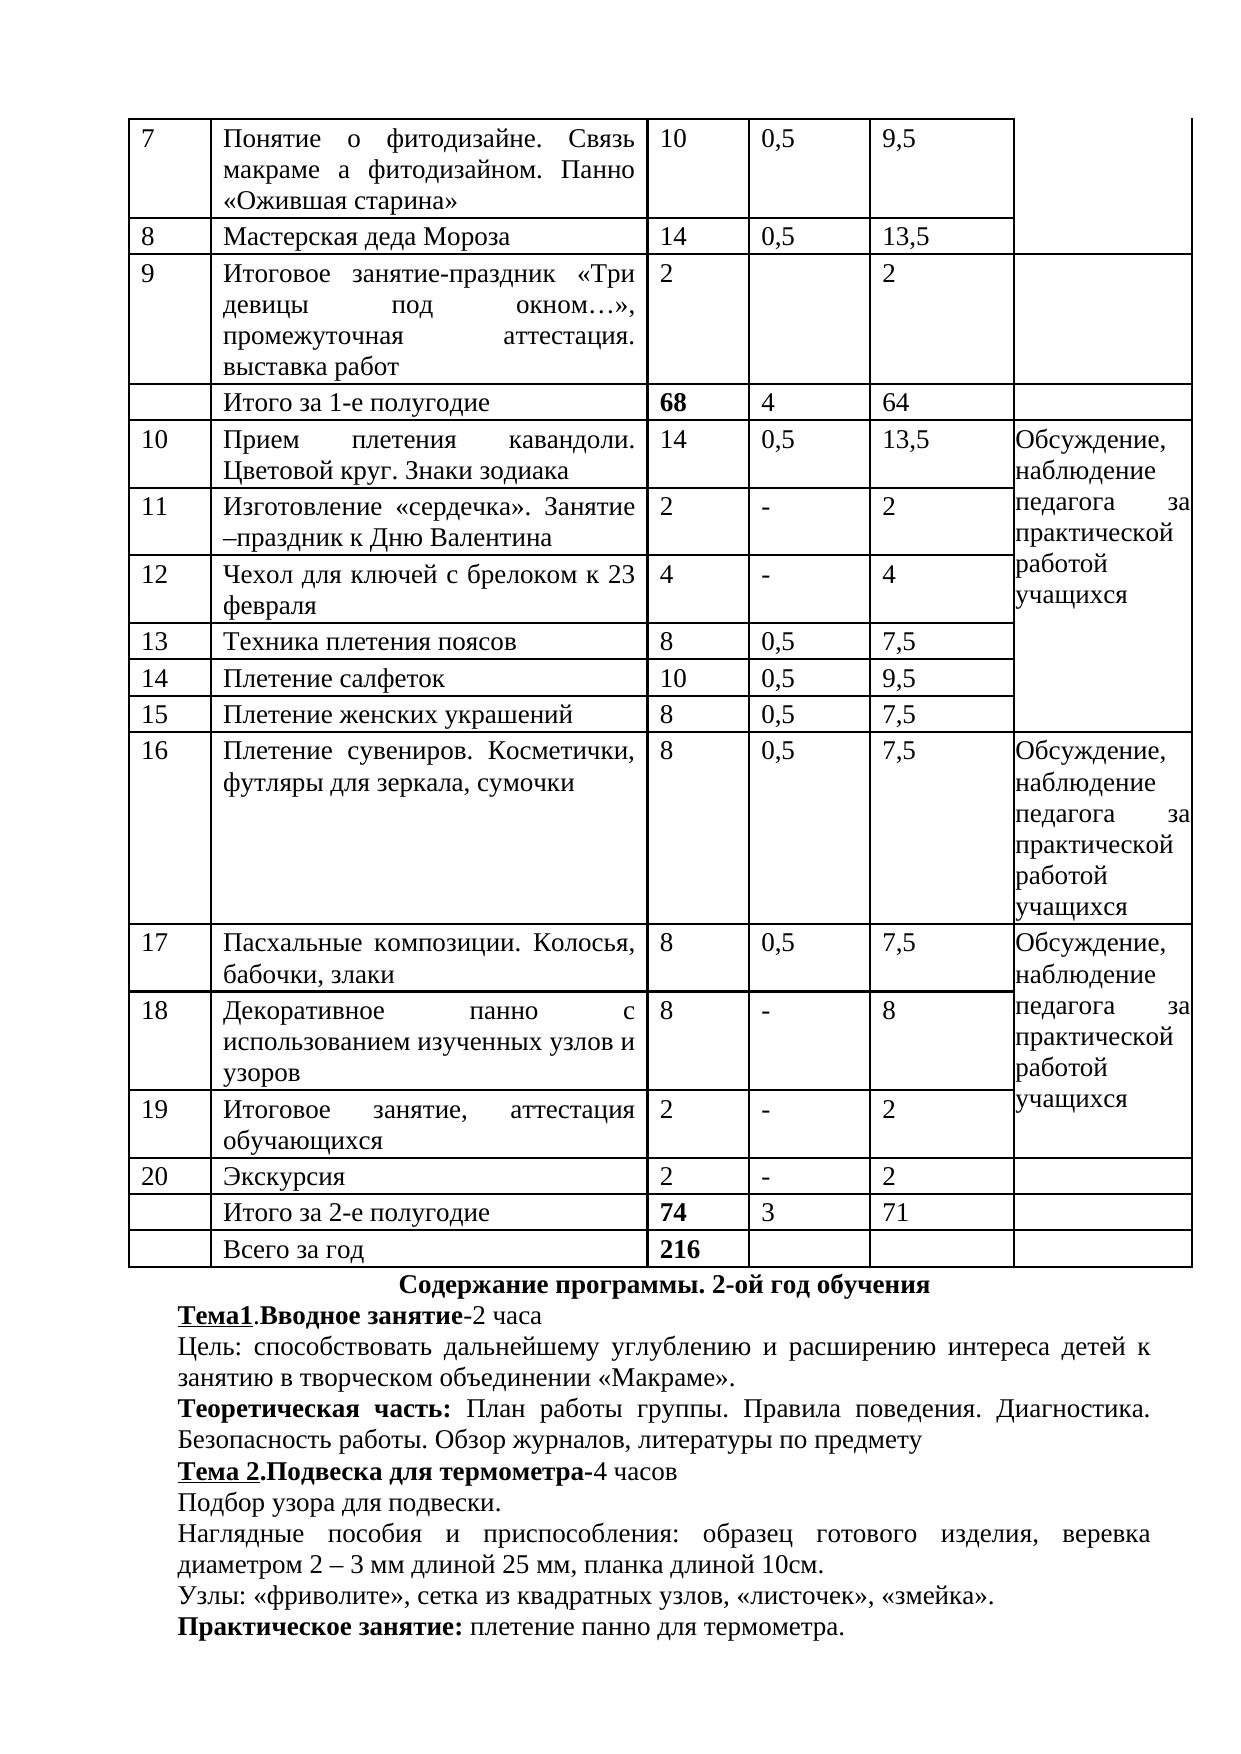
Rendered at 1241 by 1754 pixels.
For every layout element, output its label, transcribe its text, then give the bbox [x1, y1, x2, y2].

table_cell Экскурсия [212, 1159, 646, 1193]
table_cell 8 [649, 733, 748, 923]
table_cell 7,5 [871, 697, 1013, 731]
table_cell 11 [130, 489, 210, 554]
text Подбор узора для подвески. [177, 1486, 1152, 1517]
table_cell Итого за 1-е полугодие [212, 385, 646, 419]
table_cell Понятие о фитодизайне. Связь макраме а фитодизайном. Панно «Ожившая старина» [212, 120, 646, 217]
text Тема1.Вводное занятие-2 часа [177, 1299, 1152, 1330]
text Наглядные пособия и приспособления: образец готового изделия, веревка диаметром 2 – 3 мм длиной 25 мм, планка длиной 10см. [177, 1517, 1152, 1579]
table_cell 0,5 [750, 925, 869, 990]
table_cell 8 [871, 993, 1013, 1089]
text Узлы: «фриволите», сетка из квадратных узлов, «листочек», «змейка». [177, 1579, 1152, 1610]
text Теоретическая часть: План работы группы. Правила поведения. Диагностика. Безопасность работы. Обзор журналов, литературы по предмету [177, 1392, 1152, 1454]
table_cell 2 [871, 1159, 1013, 1193]
table_cell Плетение салфеток [212, 660, 646, 694]
table_cell 8 [649, 925, 748, 990]
table_cell 13,5 [871, 421, 1013, 487]
table_cell 10 [130, 421, 210, 487]
table_cell - [750, 556, 869, 622]
table_cell Итого за 2-е полугодие [212, 1195, 646, 1229]
table_cell Техника плетения поясов [212, 624, 646, 658]
table_cell 71 [871, 1195, 1013, 1229]
table_cell 216 [649, 1231, 748, 1266]
table_cell 14 [130, 660, 210, 694]
table_cell [1015, 1195, 1191, 1229]
table_cell 3 [750, 1195, 869, 1229]
table_cell 2 [649, 1091, 748, 1157]
table_cell 0,5 [750, 120, 869, 217]
text Практическое занятие: плетение панно для термометра. [177, 1610, 1152, 1641]
table_cell 13 [130, 624, 210, 658]
table_cell 8 [649, 697, 748, 731]
table_cell [1015, 385, 1191, 419]
table_cell 10 [649, 660, 748, 694]
table_cell 0,5 [750, 421, 869, 487]
table_cell Плетение сувениров. Косметички, футляры для зеркала, сумочки [212, 733, 646, 923]
table_cell Всего за год [212, 1231, 646, 1266]
text Цель: способствовать дальнейшему углублению и расширению интереса детей к занятию в творческом объединении «Макраме». [177, 1330, 1152, 1392]
table_cell 0,5 [750, 733, 869, 923]
table_cell 2 [871, 489, 1013, 554]
table_cell 7 [130, 120, 210, 217]
table_cell 2 [871, 255, 1013, 383]
table_cell 19 [130, 1091, 210, 1157]
table_cell Обсуждение, наблюдение педагога за практической работой учащихся [1015, 925, 1191, 1157]
table_cell 12 [130, 556, 210, 622]
table_cell 4 [750, 385, 869, 419]
table_cell Чехол для ключей с брелоком к 23 февраля [212, 556, 646, 622]
table_cell Обсуждение, наблюдение педагога за практической работой учащихся [1015, 733, 1191, 923]
table_cell 16 [130, 733, 210, 923]
table_cell Плетение женских украшений [212, 697, 646, 731]
table_cell 4 [871, 556, 1013, 622]
table_cell - [750, 993, 869, 1089]
table_cell Прием плетения кавандоли. Цветовой круг. Знаки зодиака [212, 421, 646, 487]
table_cell 14 [649, 219, 748, 253]
table_cell 13,5 [871, 219, 1013, 253]
table_cell 64 [871, 385, 1013, 419]
table_cell 2 [649, 1159, 748, 1193]
table_cell 9,5 [871, 120, 1013, 217]
table_cell [1015, 1231, 1191, 1266]
table_cell [130, 385, 210, 419]
table_cell 8 [130, 219, 210, 253]
table_cell Итоговое занятие-праздник «Три девицы под окном…», промежуточная аттестация. выставка работ [212, 255, 646, 383]
table_cell 17 [130, 925, 210, 990]
table_cell [1015, 1159, 1191, 1193]
table_cell 10 [649, 120, 748, 217]
table_cell 7,5 [871, 733, 1013, 923]
table_cell 15 [130, 697, 210, 731]
table_cell 2 [649, 255, 748, 383]
table_cell 9 [130, 255, 210, 383]
table_cell [130, 1195, 210, 1229]
table_cell 0,5 [750, 697, 869, 731]
table_cell 14 [649, 421, 748, 487]
table_cell 0,5 [750, 660, 869, 694]
table_cell [750, 1231, 869, 1266]
table_cell 20 [130, 1159, 210, 1193]
table_cell [1015, 255, 1191, 383]
table_cell [750, 255, 869, 383]
table_cell Мастерская деда Мороза [212, 219, 646, 253]
table_cell - [750, 1159, 869, 1193]
table_cell [130, 1231, 210, 1266]
table_cell 9,5 [871, 660, 1013, 694]
table_cell Обсуждение, наблюдение педагога за практической работой учащихся [1015, 421, 1191, 731]
table_cell 2 [649, 489, 748, 554]
table_cell 7,5 [871, 624, 1013, 658]
text Содержание программы. 2-ой год обучения [177, 1268, 1152, 1299]
table_cell 0,5 [750, 219, 869, 253]
table_cell 7,5 [871, 925, 1013, 990]
table_cell Декоративное панно с использованием изученных узлов и узоров [212, 993, 646, 1089]
table_cell Итоговое занятие, аттестация обучающихся [212, 1091, 646, 1157]
table_cell 2 [871, 1091, 1013, 1157]
table_cell - [750, 1091, 869, 1157]
table_cell 18 [130, 993, 210, 1089]
table_cell 8 [649, 993, 748, 1089]
table_cell 8 [649, 624, 748, 658]
table_cell [871, 1231, 1013, 1266]
table_cell 68 [649, 385, 748, 419]
table_cell 0,5 [750, 624, 869, 658]
table_cell 4 [649, 556, 748, 622]
table_cell Пасхальные композиции. Колосья, бабочки, злаки [212, 925, 646, 990]
text Тема 2.Подвеска для термометра-4 часов [177, 1454, 1152, 1486]
table_cell Изготовление «сердечка». Занятие –праздник к Дню Валентина [212, 489, 646, 554]
table_cell 74 [649, 1195, 748, 1229]
table_cell - [750, 489, 869, 554]
